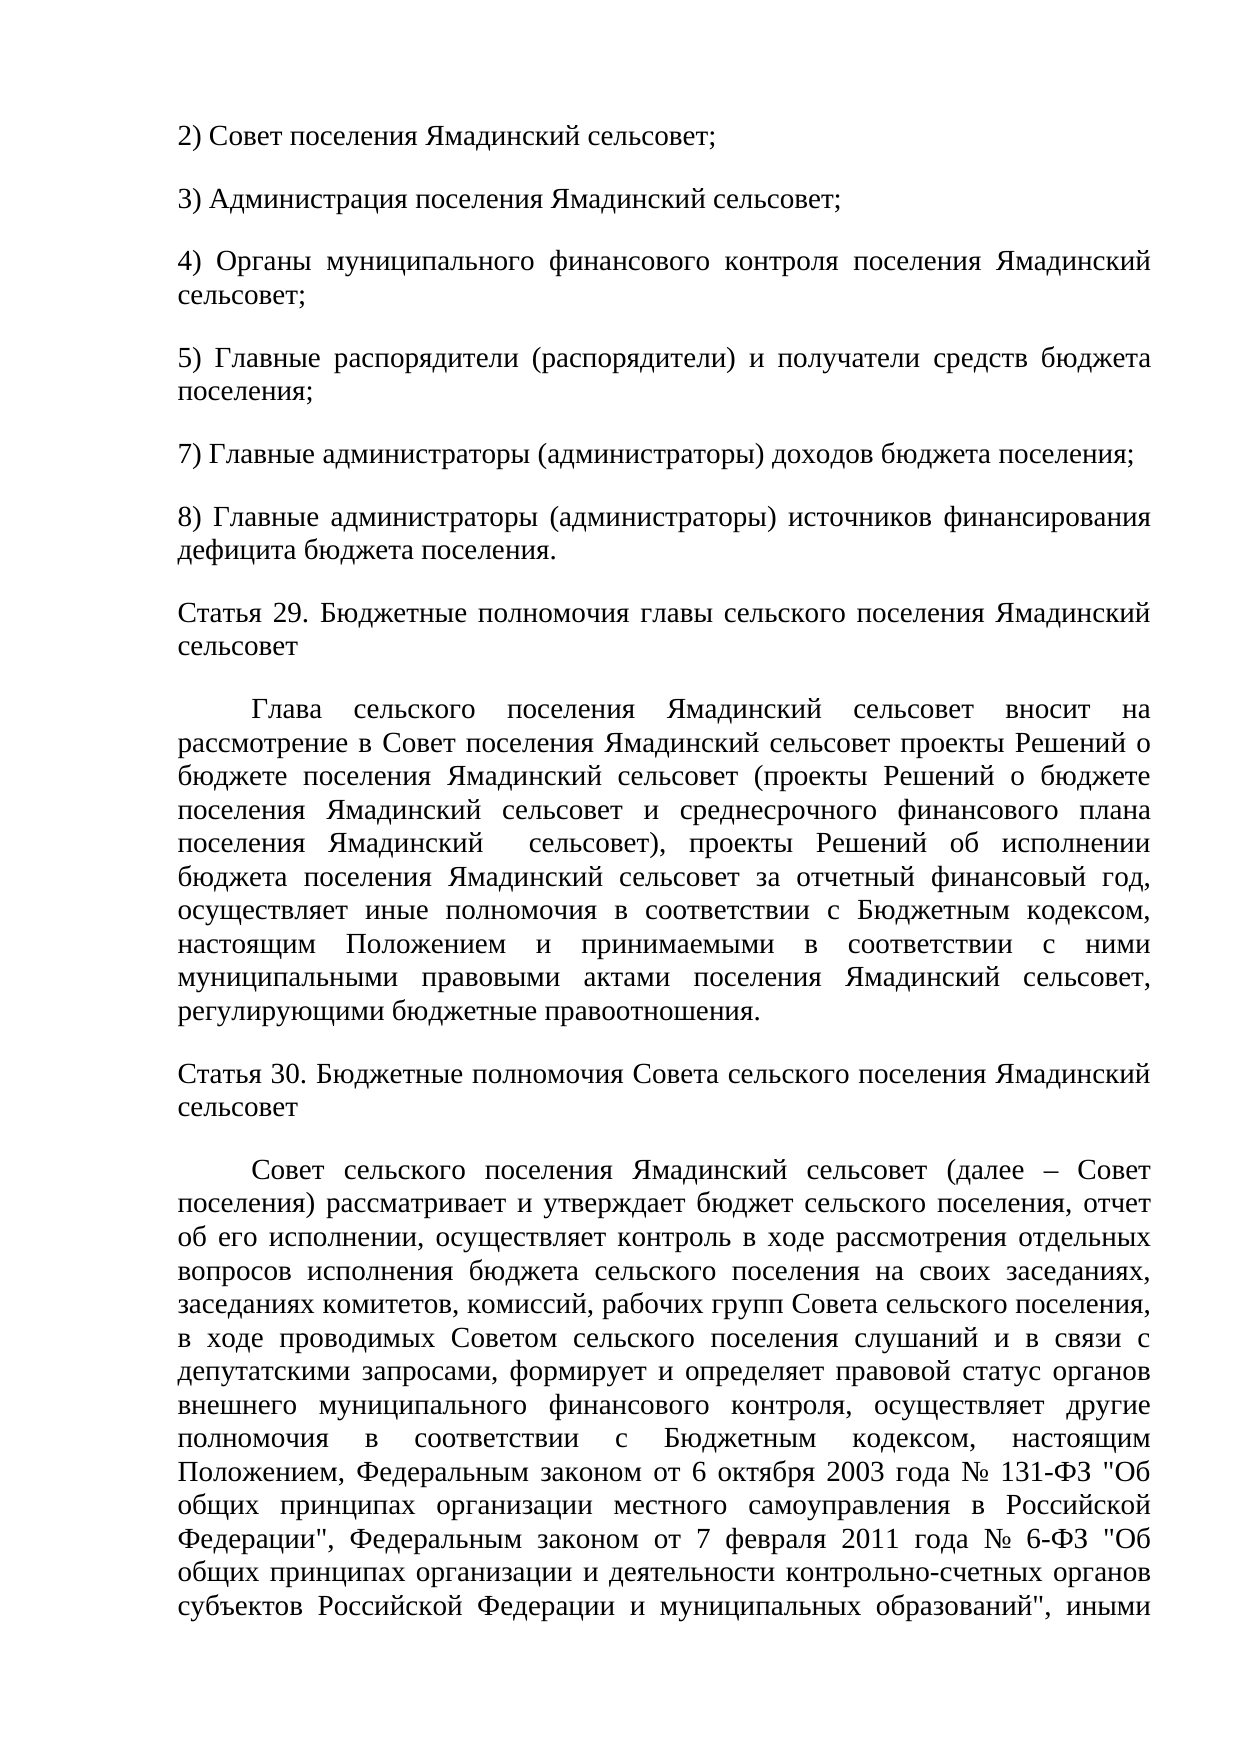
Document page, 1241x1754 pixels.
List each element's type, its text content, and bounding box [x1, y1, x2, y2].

text 7) Главные администраторы (администраторы) доходов бюджета поселения; [177, 436, 1152, 469]
text Глава сельского поселения Ямадинский сельсовет вносит на рассмотрение в Совет поселения Ямадинский сельсовет проекты Решений о бюджете поселения Ямадинский сельсовет (проекты Решений о бюджете поселения Ямадинский сельсовет и среднесрочного финансового плана поселения Ямадинский сельсовет), проекты Решений об исполнении бюджета поселения Ямадинский сельсовет за отчетный финансовый год, осуществляет иные полномочия в соответствии с Бюджетным кодексом, настоящим Положением и принимаемыми в соответствии с ними муниципальными правовыми актами поселения Ямадинский сельсовет, регулирующими бюджетные правоотношения. [177, 691, 1152, 1027]
text 8) Главные администраторы (администраторы) источников финансирования дефицита бюджета поселения. [177, 499, 1152, 566]
text 3) Администрация поселения Ямадинский сельсовет; [177, 181, 1152, 214]
text Статья 29. Бюджетные полномочия главы сельского поселения Ямадинский сельсовет [177, 595, 1152, 662]
text 5) Главные распорядители (распорядители) и получатели средств бюджета поселения; [177, 340, 1152, 407]
text Статья 30. Бюджетные полномочия Совета сельского поселения Ямадинский сельсовет [177, 1056, 1152, 1123]
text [177, 1152, 1152, 1622]
text 2) Совет поселения Ямадинский сельсовет; [177, 118, 1152, 152]
text 4) Органы муниципального финансового контроля поселения Ямадинский сельсовет; [177, 243, 1152, 311]
